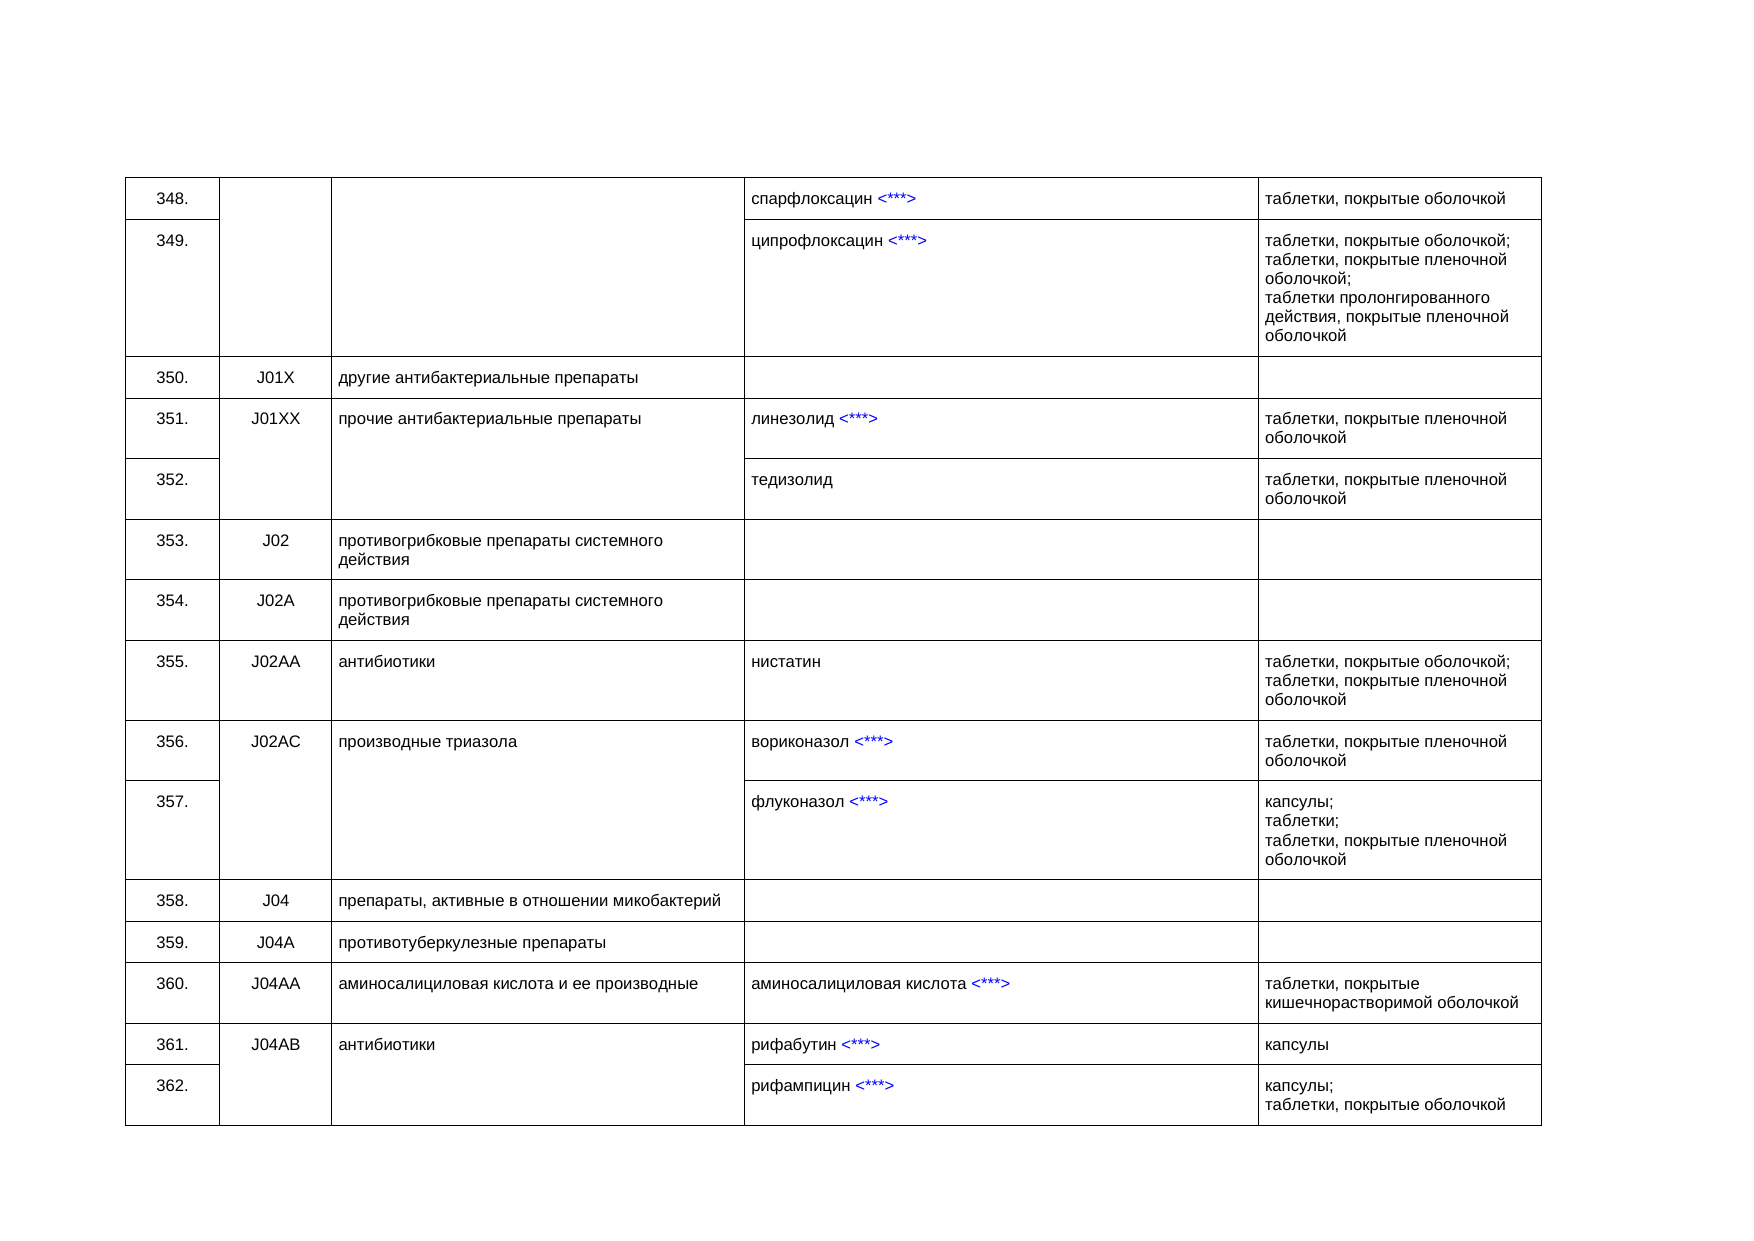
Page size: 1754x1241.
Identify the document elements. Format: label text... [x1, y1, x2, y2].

table_cell антибиотики [332, 641, 744, 720]
table_cell [1259, 922, 1541, 962]
table_cell 351. [126, 399, 219, 458]
table_cell 362. [126, 1065, 219, 1125]
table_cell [1259, 220, 1541, 356]
table_cell 354. [126, 580, 219, 640]
table_cell прочие антибактериальные препараты [332, 399, 744, 519]
table_cell 352. [126, 459, 219, 519]
table_cell J02AC [220, 721, 331, 879]
table_cell нистатин [745, 641, 1258, 720]
table_cell 353. [126, 520, 219, 579]
table_cell 358. [126, 880, 219, 921]
table_cell [745, 357, 1258, 397]
table_cell препараты, активные в отношении микобактерий [332, 880, 744, 921]
table_cell таблетки, покрытые пленочной оболочкой [1259, 399, 1541, 458]
table_cell [1259, 580, 1541, 640]
table_cell аминосалициловая кислота <***> [745, 963, 1258, 1023]
table_cell J04A [220, 922, 331, 962]
table_cell антибиотики [332, 1024, 744, 1125]
table_cell производные триазола [332, 721, 744, 879]
table_cell 357. [126, 781, 219, 879]
table_cell [745, 880, 1258, 921]
table_cell J02A [220, 580, 331, 640]
table_cell капсулы; таблетки; таблетки, покрытые пленочной оболочкой [1259, 781, 1541, 879]
table_cell противогрибковые препараты системного действия [332, 520, 744, 579]
table_cell флуконазол <***> [745, 781, 1258, 879]
table_cell 350. [126, 357, 219, 397]
table_cell J01XX [220, 399, 331, 519]
table_cell спарфлоксацин <***> [745, 178, 1258, 219]
table_cell капсулы [1259, 1024, 1541, 1064]
table_cell [1259, 357, 1541, 397]
table_cell 361. [126, 1024, 219, 1064]
table_cell таблетки, покрытые оболочкой; таблетки, покрытые пленочной оболочкой [1259, 641, 1541, 720]
table_cell аминосалициловая кислота и ее производные [332, 963, 744, 1023]
table_cell линезолид <***> [745, 399, 1258, 458]
table_cell таблетки, покрытые оболочкой [1259, 178, 1541, 219]
table_cell 355. [126, 641, 219, 720]
table_cell J02 [220, 520, 331, 579]
table_cell противотуберкулезные препараты [332, 922, 744, 962]
table_cell J01X [220, 357, 331, 397]
table_cell 356. [126, 721, 219, 780]
table_cell J04AA [220, 963, 331, 1023]
table_cell J04AB [220, 1024, 331, 1125]
table_cell 359. [126, 922, 219, 962]
table_cell рифампицин <***> [745, 1065, 1258, 1125]
table_cell другие антибактериальные препараты [332, 357, 744, 397]
table_cell J04 [220, 880, 331, 921]
table_cell 349. [126, 220, 219, 356]
table_cell 348. [126, 178, 219, 219]
table_cell таблетки, покрытые пленочной оболочкой [1259, 721, 1541, 780]
table_cell [745, 520, 1258, 579]
table_cell 360. [126, 963, 219, 1023]
table_cell вориконазол <***> [745, 721, 1258, 780]
table_cell рифабутин <***> [745, 1024, 1258, 1064]
table_cell тедизолид [745, 459, 1258, 519]
table_cell J02AA [220, 641, 331, 720]
table_cell таблетки, покрытые пленочной оболочкой [1259, 459, 1541, 519]
table_cell [1259, 520, 1541, 579]
table_cell [1259, 880, 1541, 921]
table_cell таблетки, покрытые кишечнорастворимой оболочкой [1259, 963, 1541, 1023]
table_cell [745, 580, 1258, 640]
table_cell [745, 922, 1258, 962]
table_cell противогрибковые препараты системного действия [332, 580, 744, 640]
table_cell ципрофлоксацин <***> [745, 220, 1258, 356]
table_cell капсулы; таблетки, покрытые оболочкой [1259, 1065, 1541, 1125]
